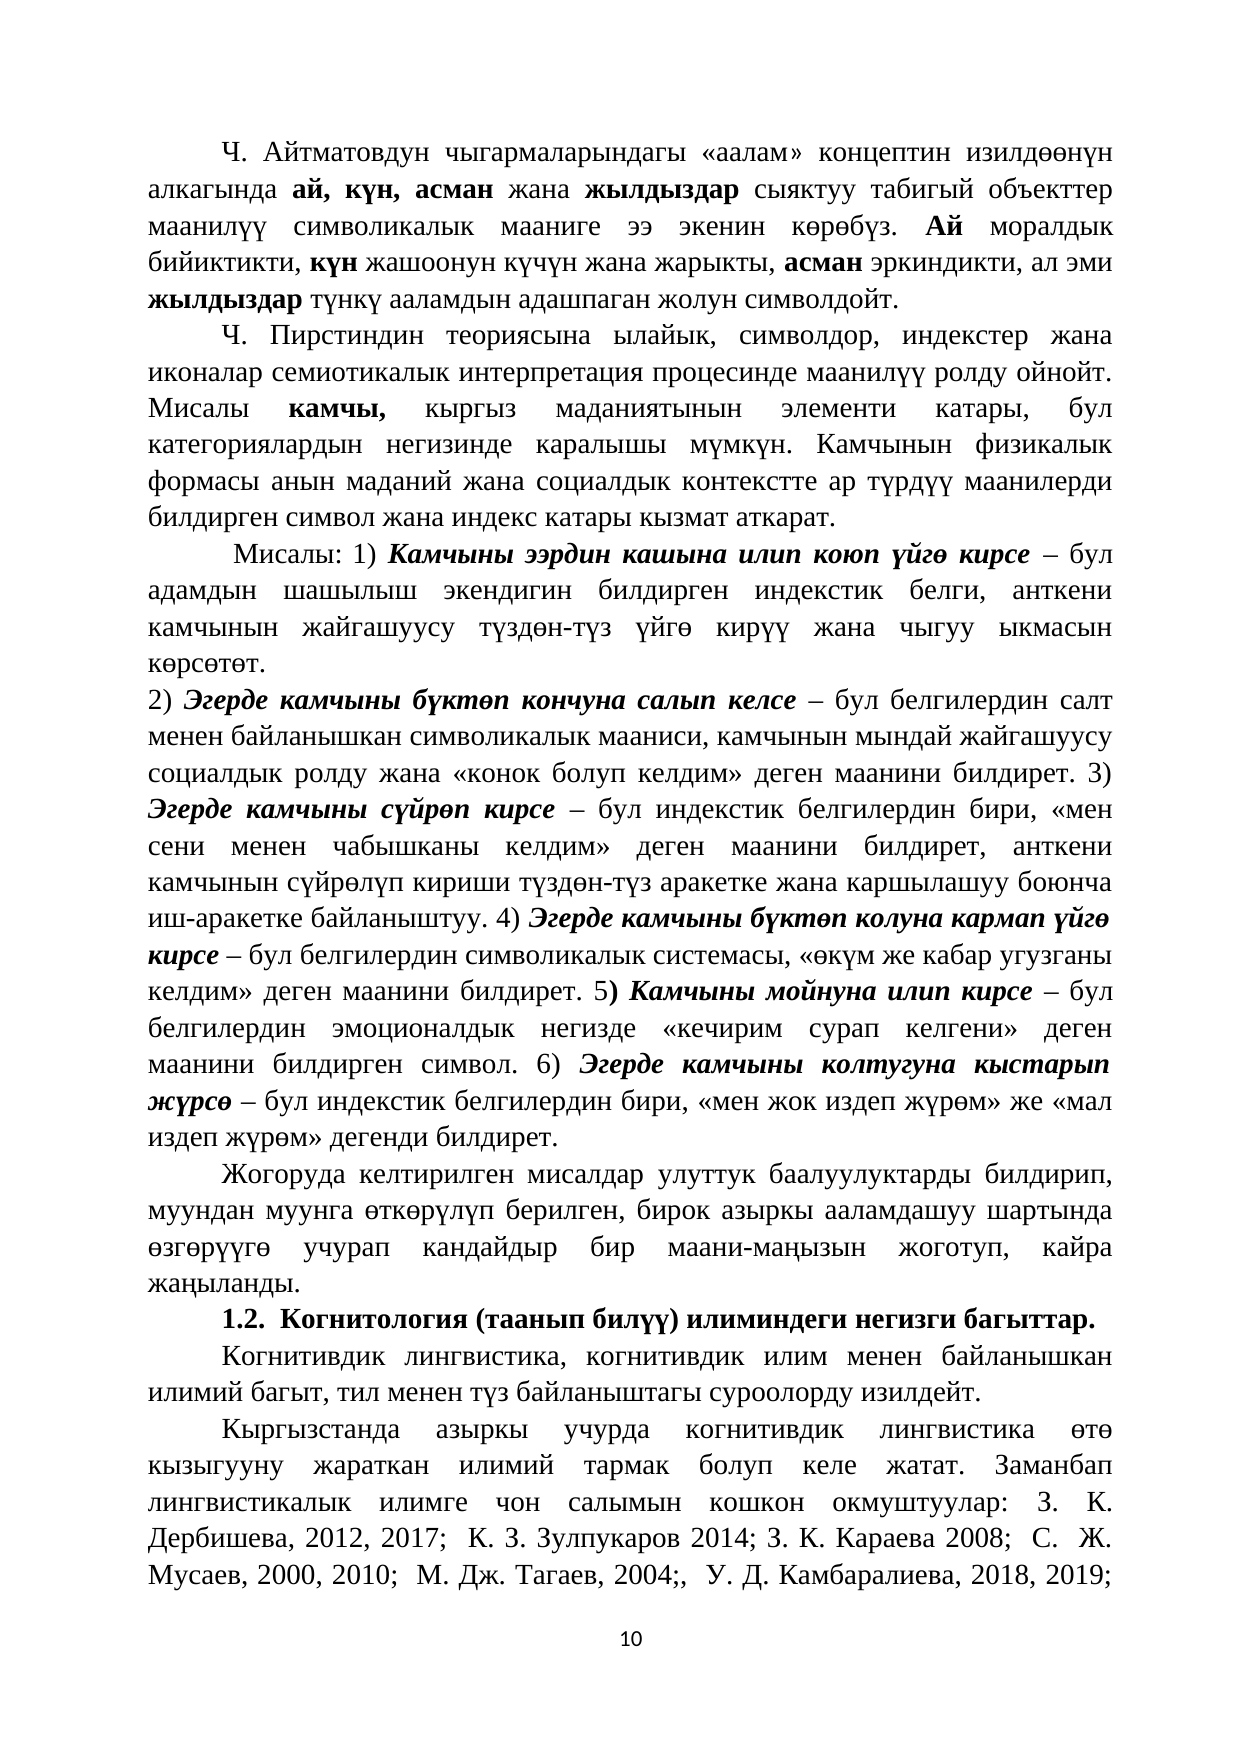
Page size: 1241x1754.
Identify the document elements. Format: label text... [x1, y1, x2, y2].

text Когнитивдик лингвистика, когнитивдик илим менен байланышкан илимий багыт, тил менен түз байланыштагы суроолорду изилдейт. [148, 1338, 1113, 1408]
text 1.2. Когнитология (таанып билүү) илиминдеги негизги багыттар. [855, 1302, 1113, 1335]
text Мисалы: 1) Камчыны ээрдин кашына илип коюп үйгө кирсе – бул адамдын шашылыш экендигин билдирген индекстик белги, анткени камчынын жайгашуусу түздөн-түз үйгө кирүү жана чыгуу ыкмасын көрсөтөт. [148, 536, 1113, 679]
text 1.2. Когнитология (таанып билүү) илиминдеги негизги багыттар. [221, 1302, 475, 1335]
text 2) Эгерде камчыны бүктөп кончуна салып келсе – бул белгилердин салт менен байланышкан символикалык мааниси, камчынын мындай жайгашуусу социалдык ролду жана «конок болуп келдим» деген маанини билдирет. 3) Эгерде камчыны сүйрөп кирсе – бул индекстик белгилердин бири, «мен сени менен чабышканы келдим» деген маанини билдирет, анткени камчынын сүйрөлүп кириши түздөн-түз аракетке жана каршылашуу боюнча иш-аракетке байланыштуу. 4) Эгерде камчыны бүктөп колуна кармап үйгө кирсе – бул белгилердин символикалык системасы, «өкүм же кабар угузганы [148, 682, 1113, 971]
text Жогоруда келтирилген мисалдар улуттук баалуулуктарды билдирип, муундан муунга өткөрүлүп берилген, бирок азыркы ааламдашуу шартында өзгөрүүгө учурап кандайдыр бир маани-маңызын жоготуп, кайра жаңыланды. [148, 1156, 1113, 1299]
text Ч. Пирстиндин теориясына ылайык, символдор, индекстер жана иконалар семиотикалык интерпретация процесинде маанилүү ролду ойнойт. Мисалы камчы, кыргыз маданиятынын элементи катары, бул категориялардын негизинде каралышы мүмкүн. Камчынын физикалык формасы анын маданий жана социалдык контекстте ар түрдүү маанилерди билдирген символ жана индекс катары кызмат аткарат. [148, 317, 1113, 533]
text Ч. Айтматовдун чыгармаларындагы «аалам» концептин изилдөөнүн алкагында ай, күн, асман жана жылдыздар сыяктуу табигый объекттер маанилүү символикалык мааниге ээ экенин көрөбүз. Ай моралдык бийиктикти, күн жашоонун күчүн жана жарыкты, асман эркиндикти, ал эми жылдыздар түнкү ааламдын адашпаган жолун символдойт. [148, 133, 1113, 314]
text келдим» деген маанини билдирет. 5) Камчыны мойнуна илип кирсе – бул белгилердин эмоционалдык негизде «кечирим сурап келгени» деген маанини билдирген символ. 6) Эгерде камчыны колтугуна кыстарып жүрсө – бул индекстик белгилердин бири, «мен жок издеп жүрөм» же «мал издеп жүрөм» дегенди билдирет. [148, 973, 1113, 1153]
